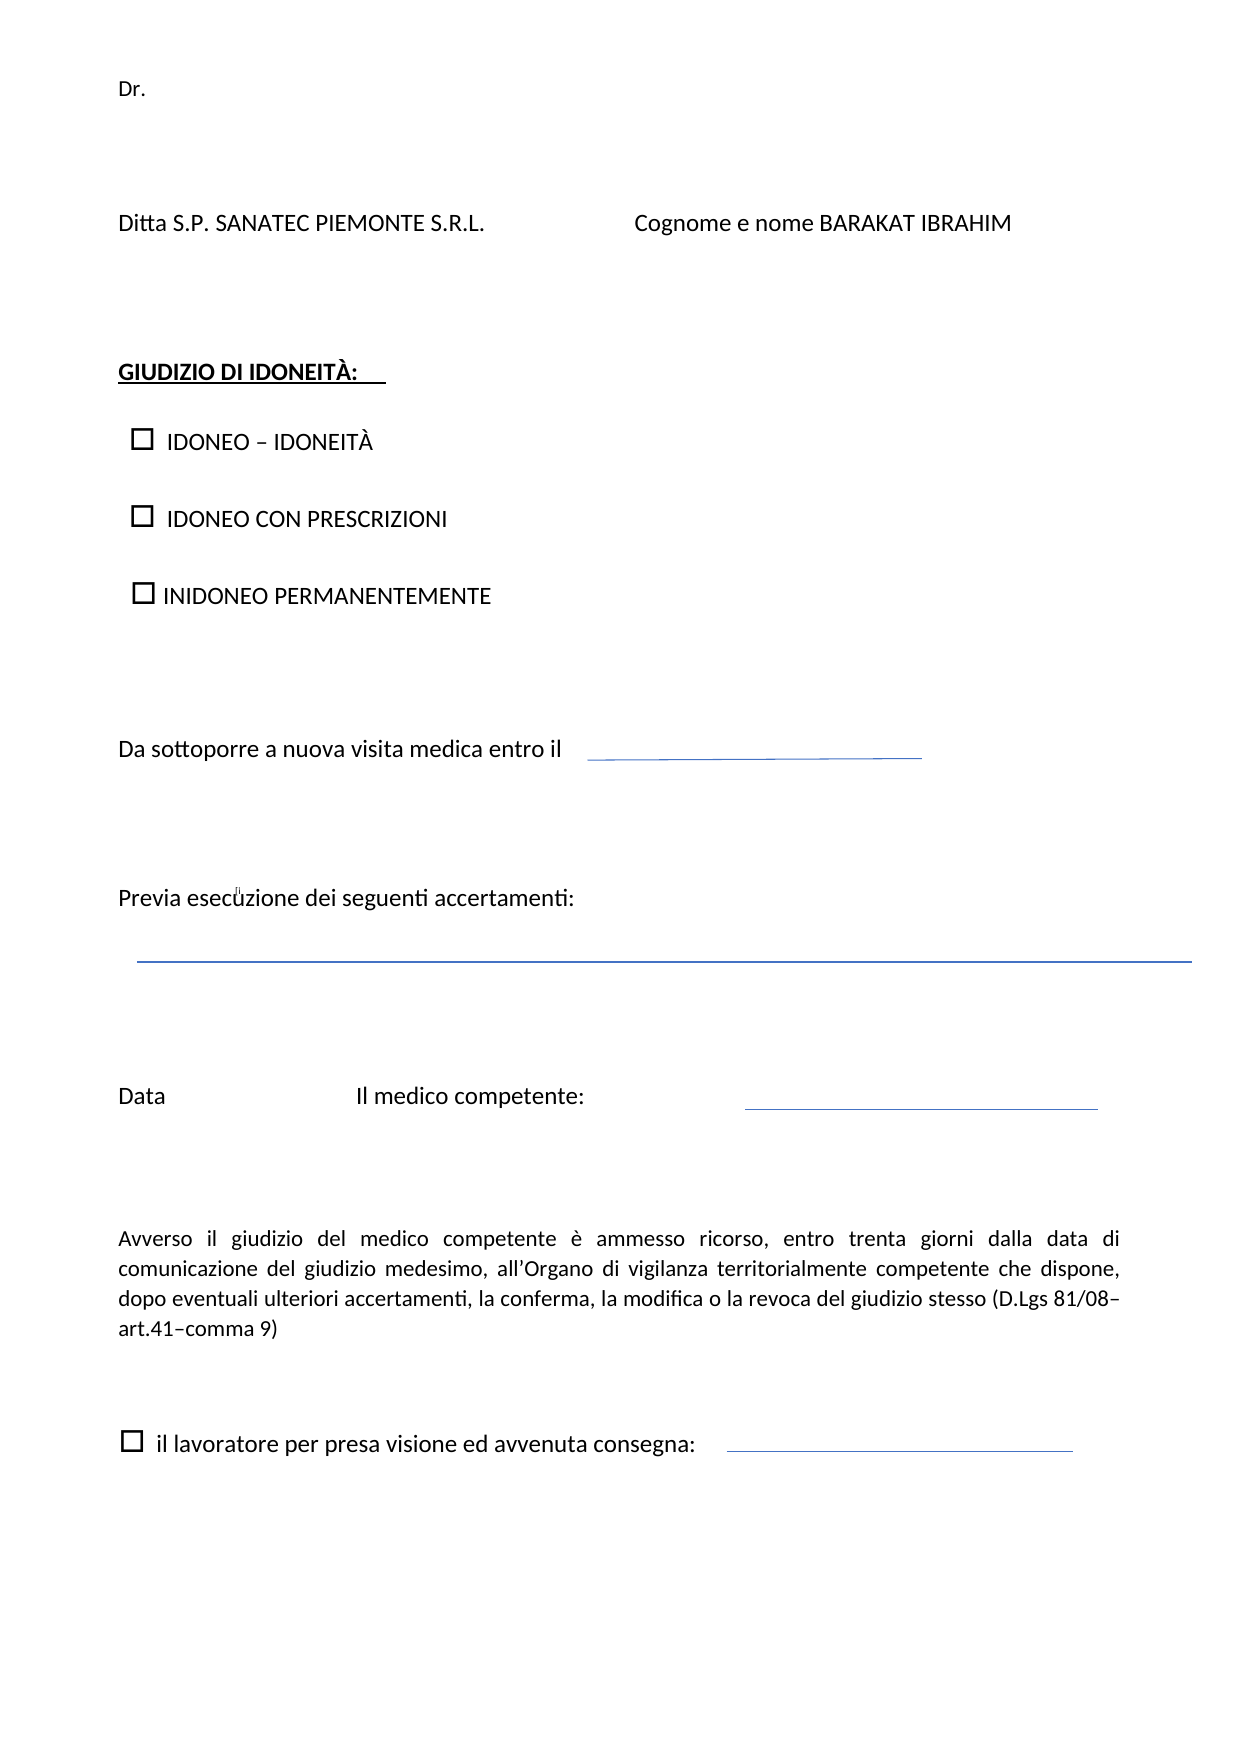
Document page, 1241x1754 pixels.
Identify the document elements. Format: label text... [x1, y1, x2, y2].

text Data Il medico competente: [118, 1080, 1122, 1111]
text □ IDONEO – IDONEITÀ [118, 406, 1122, 462]
text Previa esecuzione dei seguenti accertamenti: [118, 882, 1122, 913]
text GIUDIZIO DI IDONEITÀ: [118, 356, 1122, 387]
text Da sottoporre a nuova visita medica entro il [118, 733, 1122, 764]
text □ INIDONEO PERMANENTEMENTE [118, 560, 1122, 616]
text Avverso il giudizio del medico competente è ammesso ricorso, entro trenta giorni dalla data di comunicazione del giudizio medesimo, all’Organo di vigilanza territorialmente competente che dispone, dopo eventuali ulteriori accertamenti, la conferma, la modifica o la revoca del giudizio stesso (D.Lgs 81/08–art.41–comma 9) [118, 1224, 1122, 1342]
text □ il lavoratore per presa visione ed avvenuta consegna: [118, 1408, 1122, 1464]
text Ditta S.P. SANATEC PIEMONTE S.R.L. Cognome e nome BARAKAT IBRAHIM [118, 207, 1122, 238]
text □ IDONEO CON PRESCRIZIONI [118, 483, 1122, 539]
